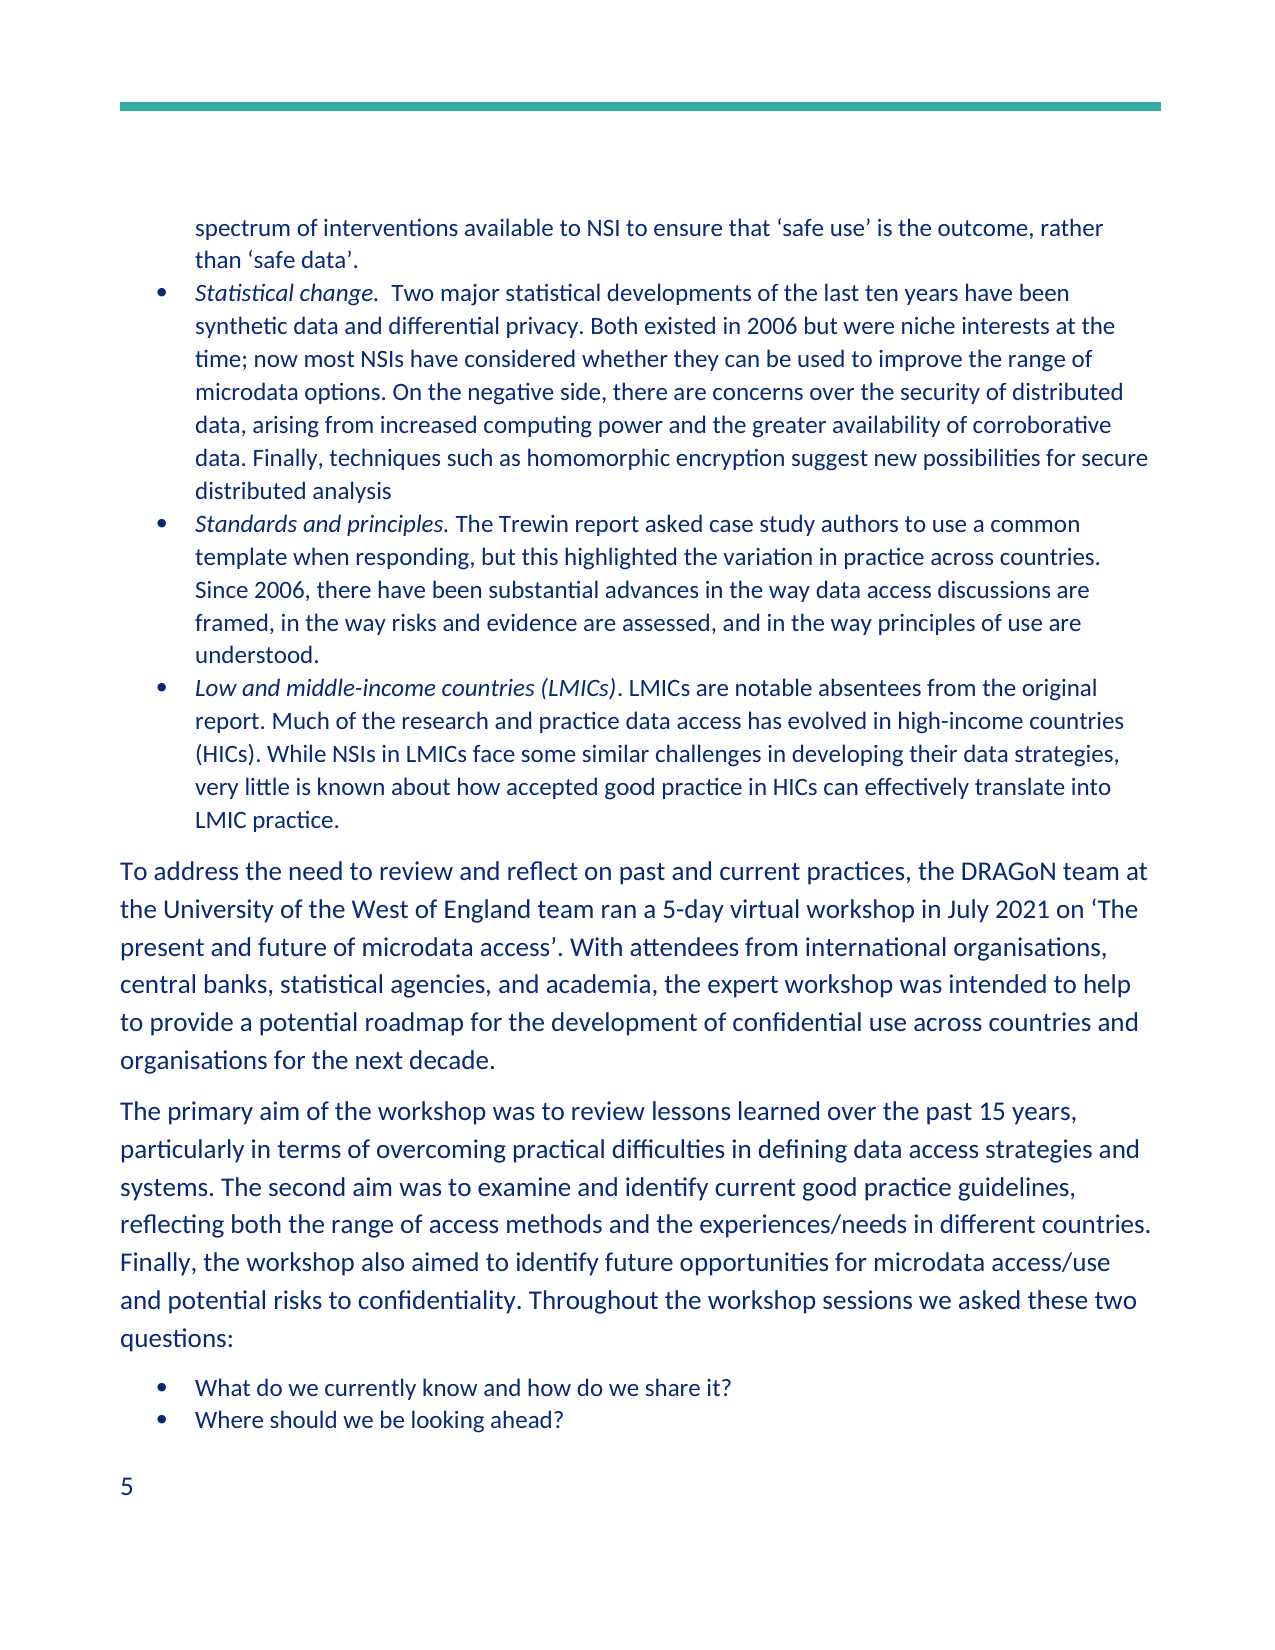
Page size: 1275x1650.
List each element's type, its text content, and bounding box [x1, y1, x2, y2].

text The primary aim of the workshop was to review lessons learned over the past 15 years, particularly in terms of overcoming practical difficulties in defining data access strategies and systems. The second aim was to examine and identify current good practice guidelines, reflecting both the range of access methods and the experiences/needs in different countries. Finally, the workshop also aimed to identify future opportunities for microdata access/use and potential risks to confidentiality. Throughout the workshop sessions we asked these two questions: [120, 1094, 1155, 1354]
list Statistical change. Two major statistical developments of the last ten years have been synthetic data and differential privacy. Both existed in 2006 but were niche interests at the time; now most NSIs have considered whether they can be used to improve the range of microdata options. On the negative side, there are concerns over the security of distributed data, arising from increased computing power and the greater availability of corroborative data. Finally, techniques such as homomorphic encryption suggest new possibilities for secure distributed analysis [157, 278, 1155, 506]
text To address the need to review and reflect on past and current practices, the DRAGoN team at the University of the West of England team ran a 5-day virtual workshop in July 2021 on ‘The present and future of microdata access’. With attendees from international organisations, central banks, statistical agencies, and academia, the expert workshop was intended to help to provide a potential roadmap for the development of confidential use across countries and organisations for the next decade. [120, 854, 1155, 1076]
list Standards and principles. The Trewin report asked case study authors to use a common template when responding, but this highlighted the variation in practice across countries. Since 2006, there have been substantial advances in the way data access discussions are framed, in the way risks and evidence are assessed, and in the way principles of use are understood. [157, 508, 1155, 670]
list What do we currently know and how do we share it? [157, 1372, 1155, 1402]
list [157, 212, 1155, 275]
list Low and middle-income countries (LMICs). LMICs are notable absentees from the original report. Much of the research and practice data access has evolved in high-income countries (HICs). While NSIs in LMICs face some similar challenges in developing their data strategies, very little is known about how accepted good practice in HICs can effectively translate into LMIC practice. [157, 673, 1155, 835]
list Where should we be looking ahead? [157, 1405, 1155, 1435]
